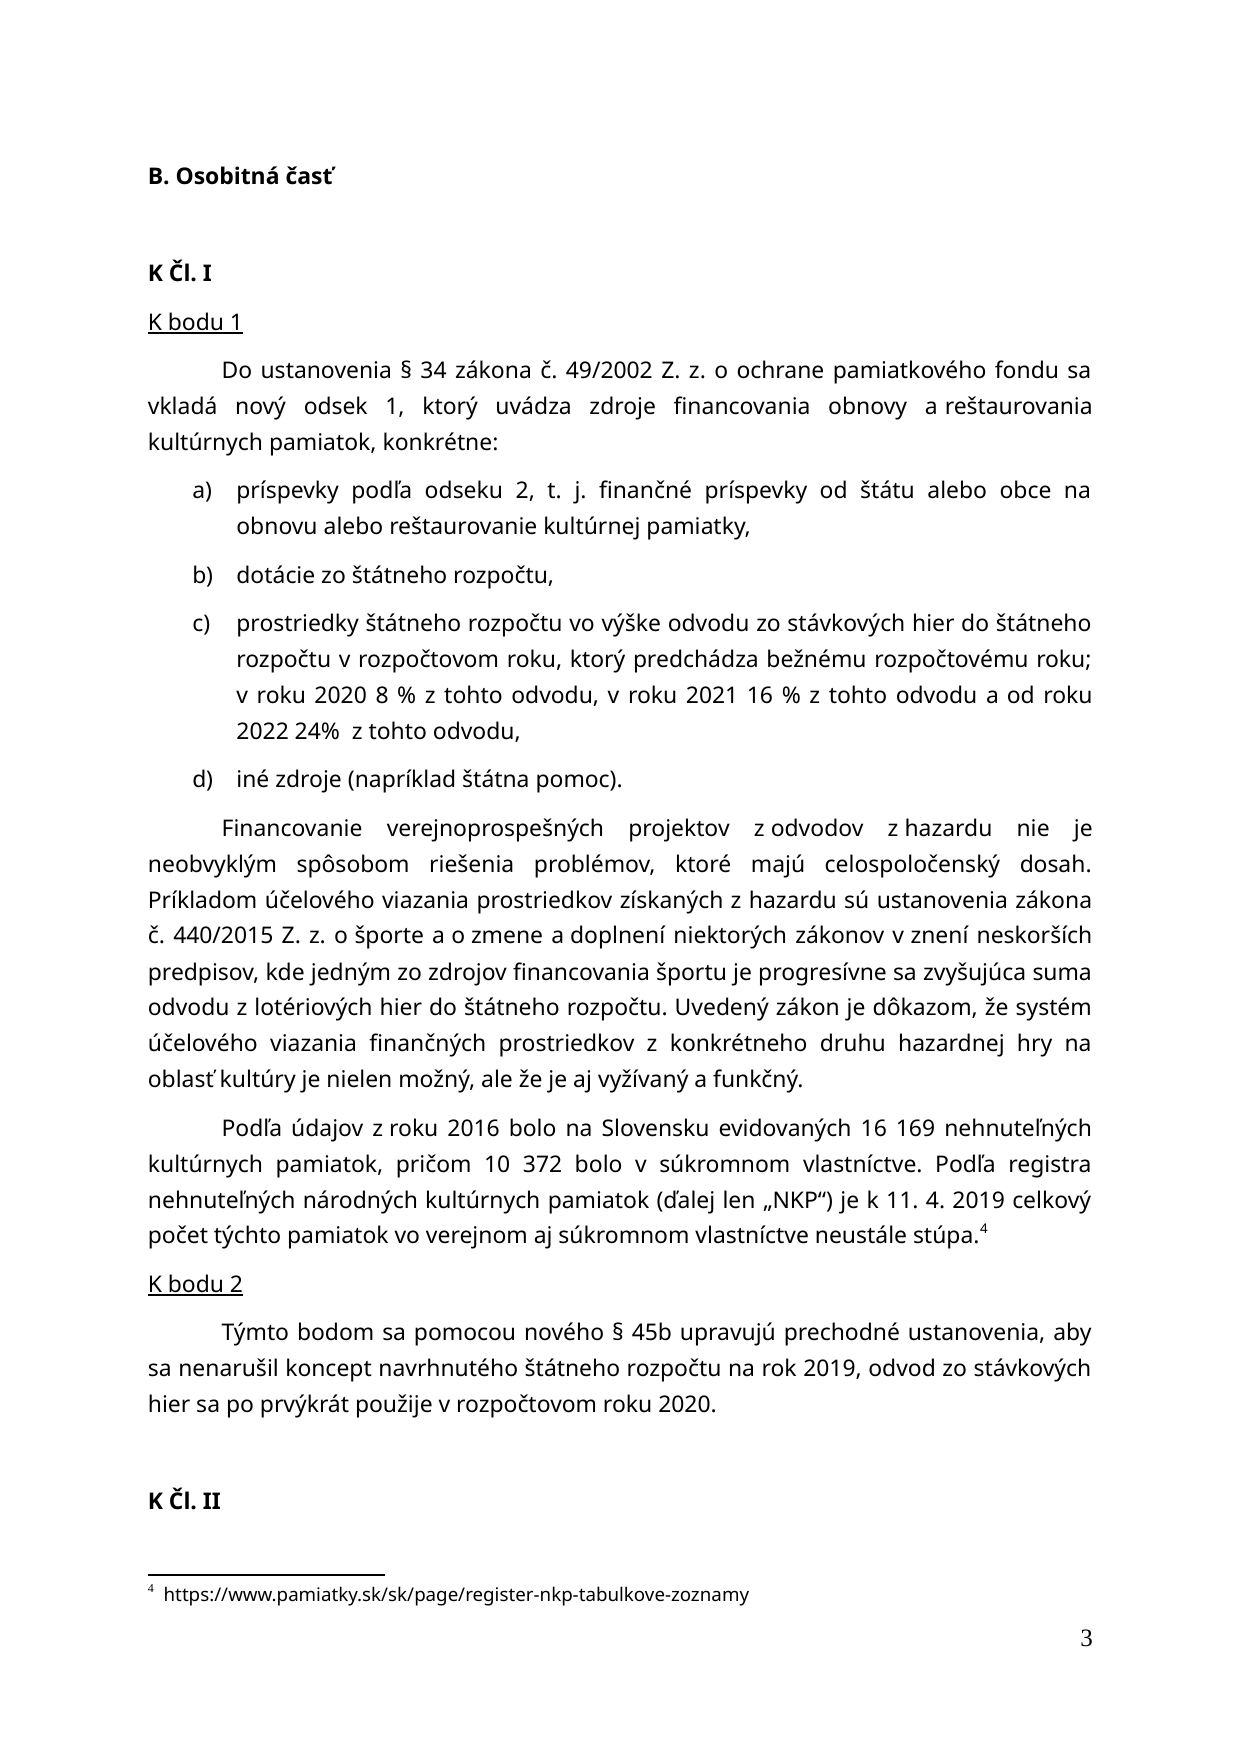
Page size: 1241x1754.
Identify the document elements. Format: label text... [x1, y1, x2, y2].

text K bodu 2 [148, 1268, 1093, 1299]
text c) prostriedky štátneho rozpočtu vo výške odvodu zo stávkových hier do štátneho rozpočtu v rozpočtovom roku, ktorý predchádza bežnému rozpočtovému roku; v roku 2020 8 % z tohto odvodu, v roku 2021 16 % z tohto odvodu a od roku 2022 24% z tohto odvodu, [192, 607, 1093, 746]
text B. Osobitná časť [148, 160, 1093, 191]
text Týmto bodom sa pomocou nového § 45b upravujú prechodné ustanovenia, aby sa nenarušil koncept navrhnutého štátneho rozpočtu na rok 2019, odvod zo stávkových hier sa po prvýkrát použije v rozpočtovom roku 2020. [148, 1316, 1093, 1419]
text d) iné zdroje (napríklad štátna pomoc). [192, 763, 1093, 794]
text a) príspevky podľa odseku 2, t. j. finančné príspevky od štátu alebo obce na obnovu alebo reštaurovanie kultúrnej pamiatky, [192, 474, 1093, 541]
text Financovanie verejnoprospešných projektov z odvodov z hazardu nie je neobvyklým spôsobom riešenia problémov, ktoré majú celospoločenský dosah. Príkladom účelového viazania prostriedkov získaných z hazardu sú ustanovenia zákona č. 440/2015 Z. z. o športe a o zmene a doplnení niektorých zákonov v znení neskorších predpisov, kde jedným zo zdrojov financovania športu je progresívne sa zvyšujúca suma odvodu z lotériových hier do štátneho rozpočtu. Uvedený zákon je dôkazom, že systém účelového viazania finančných prostriedkov z konkrétneho druhu hazardnej hry na oblasť kultúry je nielen možný, ale že je aj vyžívaný a funkčný. [148, 812, 1093, 1094]
text K Čl. I [148, 257, 1093, 288]
text b) dotácie zo štátneho rozpočtu, [192, 558, 1093, 590]
text K bodu 1 [148, 305, 1093, 337]
text K Čl. II [148, 1485, 1093, 1516]
text Podľa údajov z roku 2016 bolo na Slovensku evidovaných 16 169 nehnuteľných kultúrnych pamiatok, pričom 10 372 bolo v súkromnom vlastníctve. Podľa registra nehnuteľných národných kultúrnych pamiatok (ďalej len „NKP“) je k 11. 4. 2019 celkový počet týchto pamiatok vo verejnom aj súkromnom vlastníctve neustále stúpa. [148, 1112, 1093, 1251]
text Do ustanovenia § 34 zákona č. 49/2002 Z. z. o ochrane pamiatkového fondu sa vkladá nový odsek 1, ktorý uvádza zdroje financovania obnovy a reštaurovania kultúrnych pamiatok, konkrétne: [148, 354, 1093, 457]
